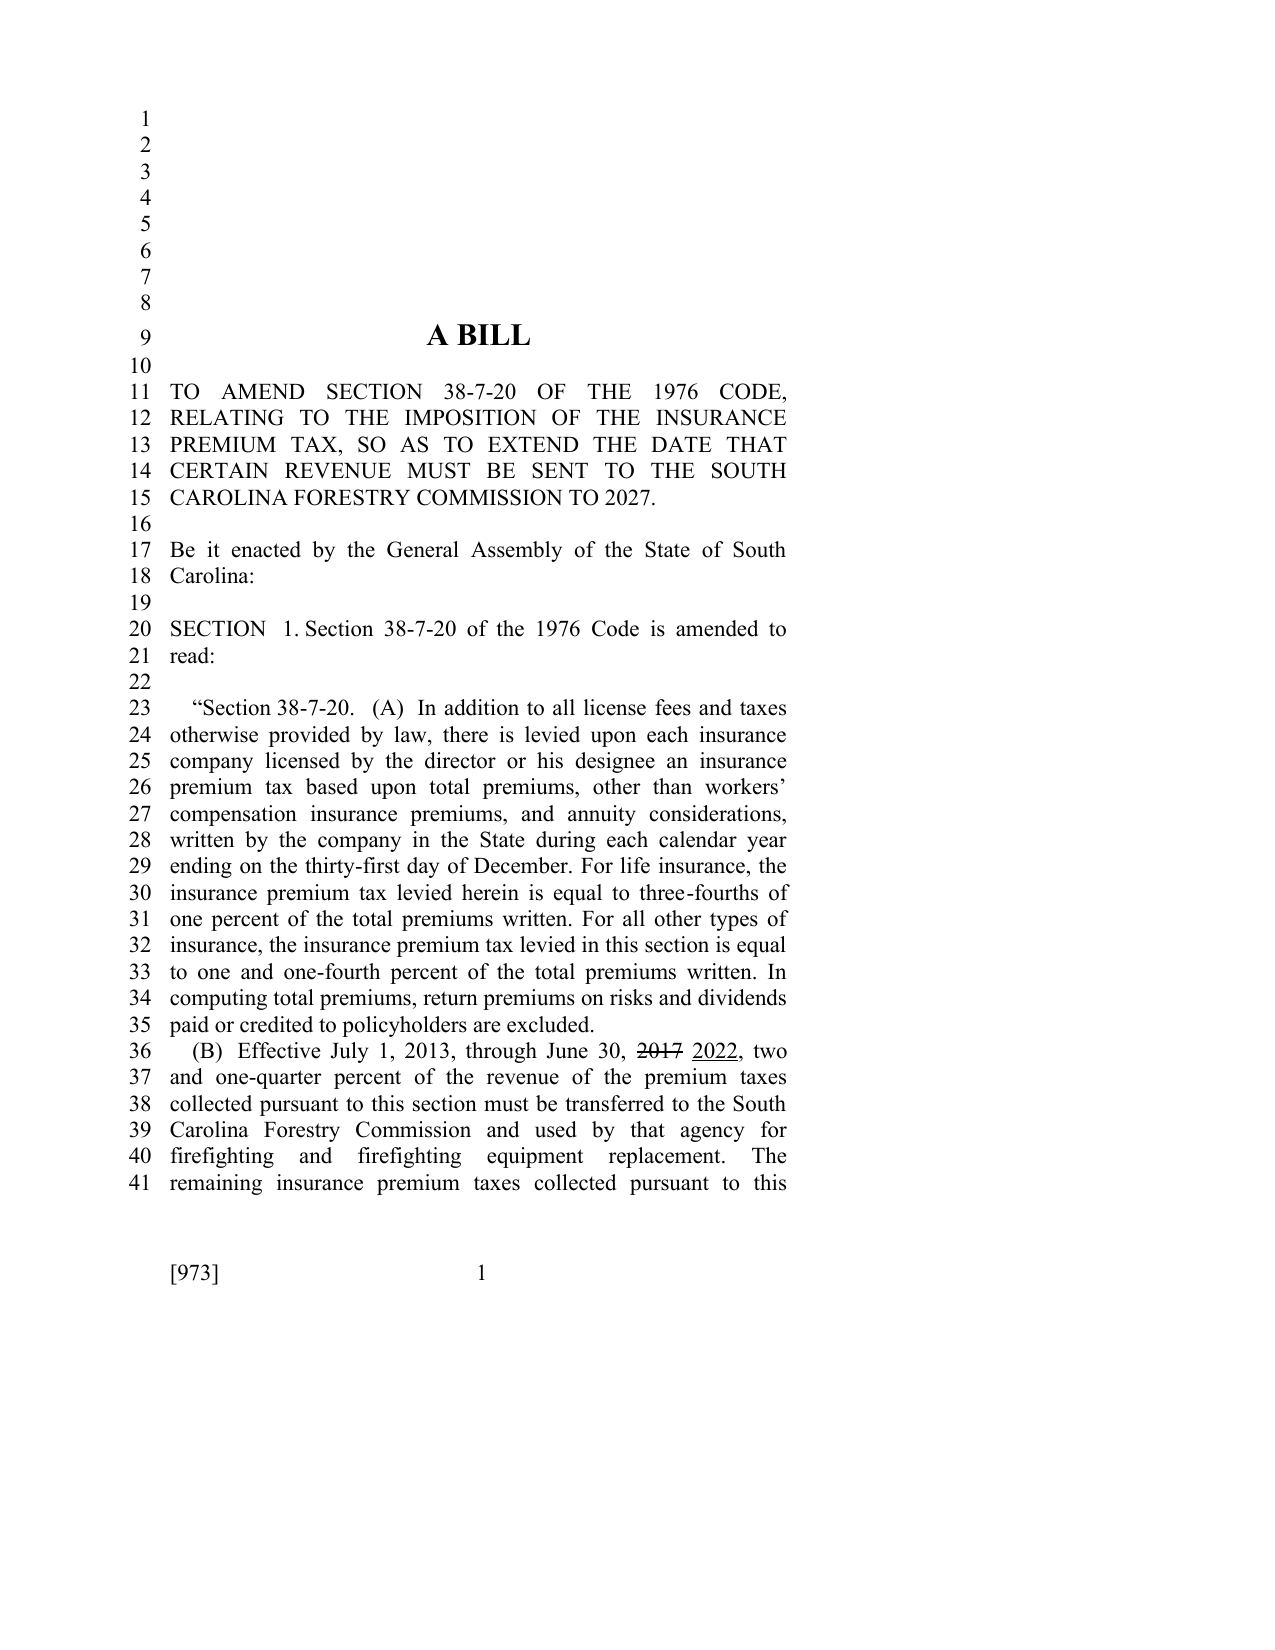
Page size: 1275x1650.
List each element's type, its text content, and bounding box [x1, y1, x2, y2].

text A BILL [169, 316, 787, 352]
text TO AMEND SECTION 38-7-20 OF THE 1976 CODE, RELATING TO THE IMPOSITION OF THE INSURANCE PREMIUM TAX, SO AS TO EXTEND THE DATE THAT CERTAIN REVENUE MUST BE SENT TO THE SOUTH CAROLINA FORESTRY COMMISSION TO 2027. [169, 378, 787, 510]
text Be it enacted by the General Assembly of the State of South Carolina: [169, 536, 787, 589]
text “Section 38-7-20. (A) In addition to all license fees and taxes otherwise provided by law, there is levied upon each insurance company licensed by the director or his designee an insurance premium tax based upon total premiums, other than workers’ compensation insurance premiums, and annuity considerations, written by the company in the State during each calendar year ending on the thirty-first day of December. For life insurance, the insurance premium tax levied herein is equal to three-fourths of one percent of the total premiums written. For all other types of insurance, the insurance premium tax levied in this section is equal to one and one-fourth percent of the total premiums written. In computing total premiums, return premiums on risks and dividends paid or credited to policyholders are excluded. [169, 694, 787, 1037]
text SECTION 1. Section 38-7-20 of the 1976 Code is amended to read: [169, 615, 787, 668]
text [169, 1037, 787, 1195]
